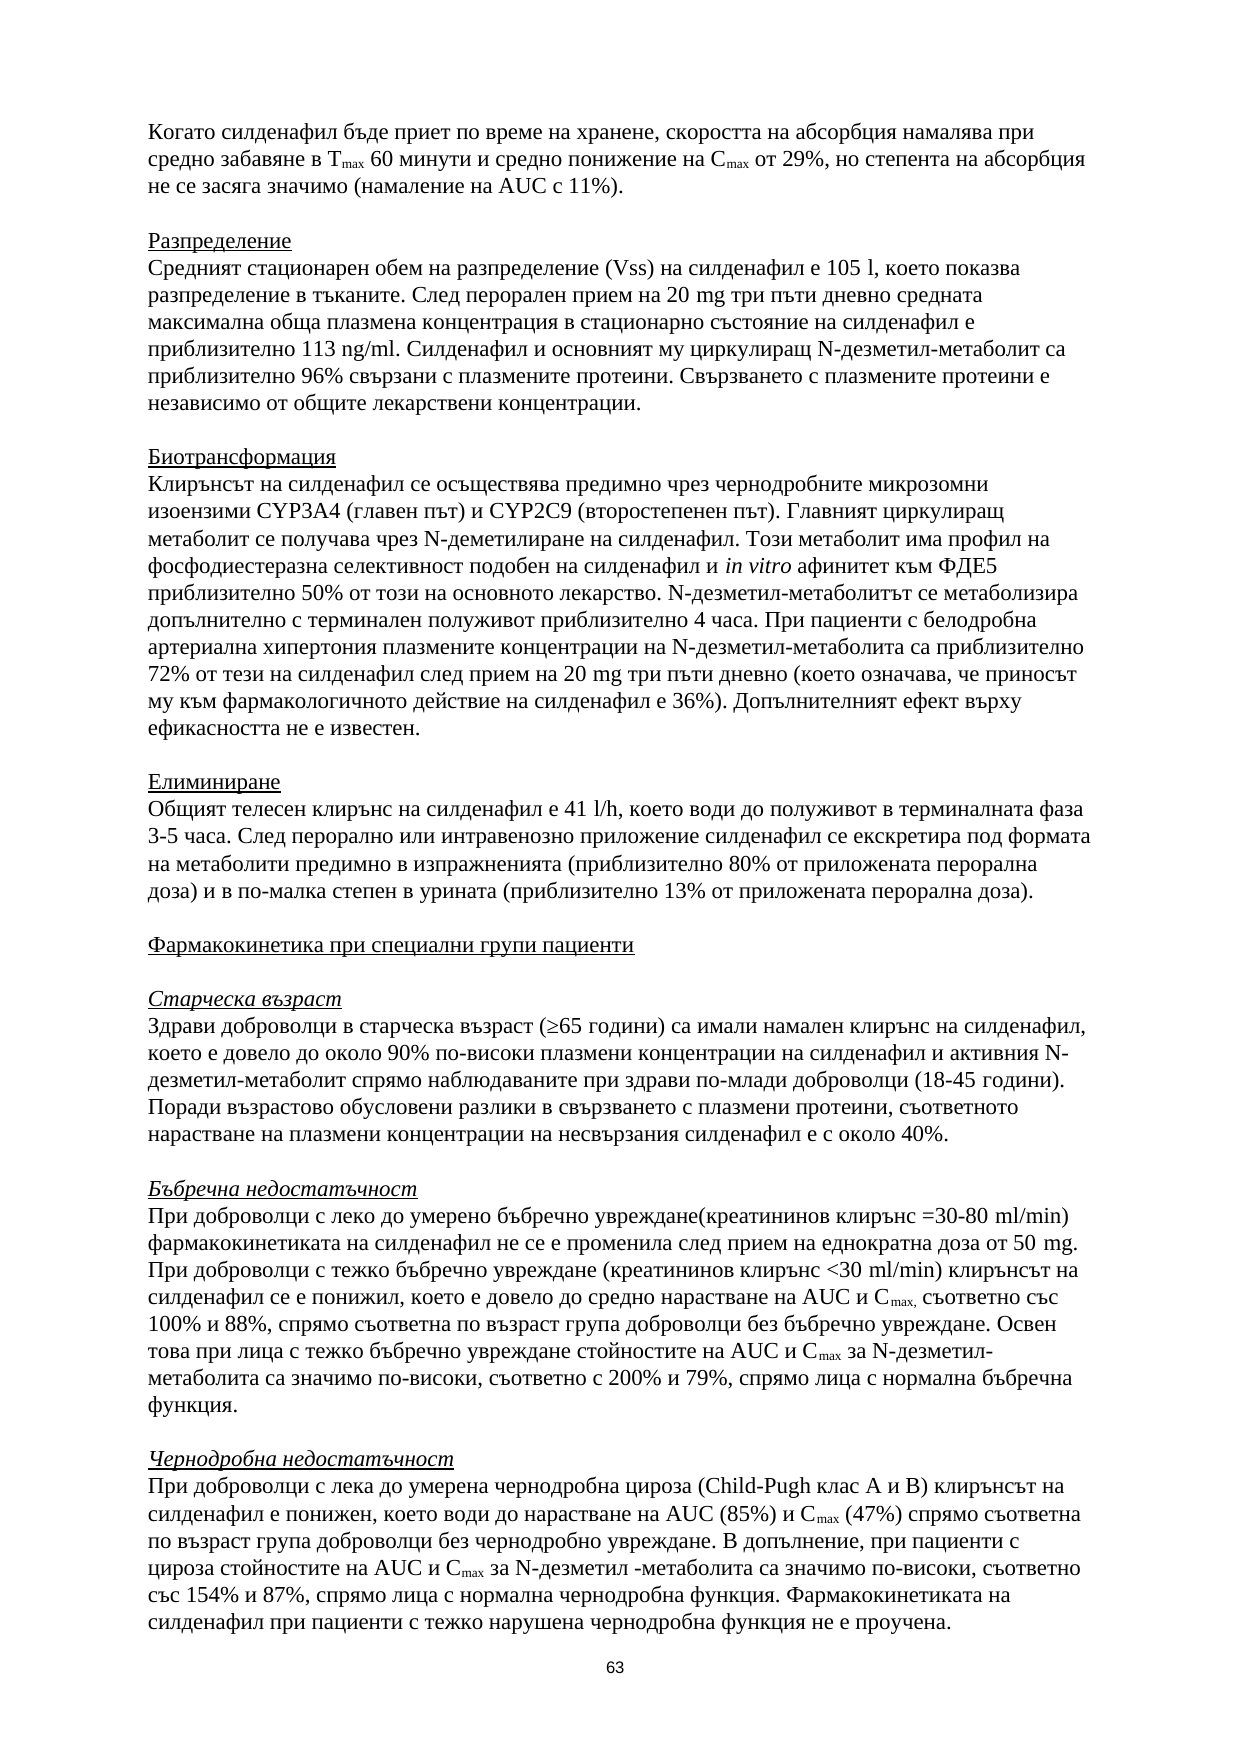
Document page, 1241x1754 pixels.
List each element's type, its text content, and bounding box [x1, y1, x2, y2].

text Старческа възраст [148, 985, 1093, 1012]
text Когато силденафил бъде приет по време на хранене, скоростта на абсорбция намалява при средно забавяне в Тmax 60 минути и средно понижение на Сmax от 29%, но степента на абсорбция не се засяга значимо (намаление на AUC с 11%). [148, 118, 1093, 199]
text Биотрансформация [148, 443, 1093, 470]
text Бъбречна недостатъчност [148, 1174, 1093, 1201]
text Чернодробна недостатъчност [148, 1445, 1093, 1472]
text При доброволци с лека до умерена чернодробна цироза (Child-Pugh клас А и В) клирънсът на силденафил е понижен, което води до нарастване на AUC (85%) и Cmax (47%) спрямо съответна по възраст група доброволци без чернодробно увреждане. В допълнение, при пациенти с цироза стойностите на AUC и Cmax за N-дезметил -метаболита са значимо по-високи, съответно със 154% и 87%, спрямо лица с нормална чернодробна функция. Фармакокинетиката на силденафил при пациенти с тежко нарушена чернодробна функция не е проучена. [148, 1472, 1093, 1635]
text Фармакокинетика при специални групи пациенти [148, 931, 1093, 958]
text Средният стационарен обем на разпределение (Vss) на силденафил е , което показва разпределение в тъканите. След перорален прием на 20 mg три пъти дневно средната максимална обща плазмена концентрация в стационарно състояние на силденафил е приблизително 113 ng/ml. Силденафил и основният му циркулиращ N-дезметил-метаболит са приблизително 96% свързани с плазмените протеини. Свързването с плазмените протеини е независимо от общите лекарствени концентрации. [148, 253, 1093, 416]
text Здрави доброволци в старческа възраст (≥65 години) са имали намален клирънс на силденафил, което е довело до около 90% по-високи плазмени концентрации на силденафил и активния N-дезметил-метаболит спрямо наблюдаваните при здрави по-млади доброволци (18-45 години). Поради възрастово обусловени разлики в свързването с плазмени протеини, съответното нарастване на плазмени концентрации на несвързания силденафил е с около 40%. [148, 1012, 1093, 1147]
text При доброволци с леко до умерено бъбречно увреждане(креатининов клирънс =30-80 ml/min) фармакокинетиката на силденафил не се е променила след прием на еднократна доза от 50 mg. При доброволци с тежко бъбречно увреждане (креатининов клирънс <30 ml/min) клирънсът на силденафил се е понижил, което е довело до средно нарастване на AUC и Cmax, съответно със 100% и 88%, спрямо съответна по възраст група доброволци без бъбречно увреждане. Освен това при лица с тежко бъбречно увреждане стойностите на AUC и Cmax за N-дезметил-метаболита са значимо по-високи, съответно с 200% и 79%, спрямо лица с нормална бъбречна функция. [148, 1201, 1093, 1418]
text Клирънсът на силденафил се осъществява предимно чрез чернодробните микрозомни изоензими CYP3A4 (главен път) и CYP2C9 (второстепенен път). Главният циркулиращ метаболит се получава чрез N-деметилиране на силденафил. Този метаболит има профил на фосфодиестеразна селективност подобен на силденафил и in vitro афинитет към ФДЕ5 приблизително 50% от този на основното лекарство. N-дезметил-метаболитът се метаболизира допълнително с терминален полуживот приблизително 4 часа. При пациенти с белодробна артериална хипертония плазмените концентрации на N-дезметил-метаболита са приблизително 72% от тези на силденафил след прием на 20 mg три пъти дневно (което означава, че приносът му към фармакологичното действие на силденафил е 36%). Допълнителният ефект върху ефикасността не е известен. [148, 470, 1093, 741]
text Елиминиране [148, 768, 1093, 795]
text Общият телесен клирънс на силденафил е 41 l/h, което води до полуживот в терминалната фаза 3-5 часа. След перорално или интравенозно приложение силденафил се екскретира под формата на метаболити предимно в изпражненията (приблизително 80% от приложената перорална доза) и в по-малка степен в урината (приблизително 13% от приложената перорална доза). [148, 795, 1093, 903]
text Разпределение [148, 226, 1093, 253]
